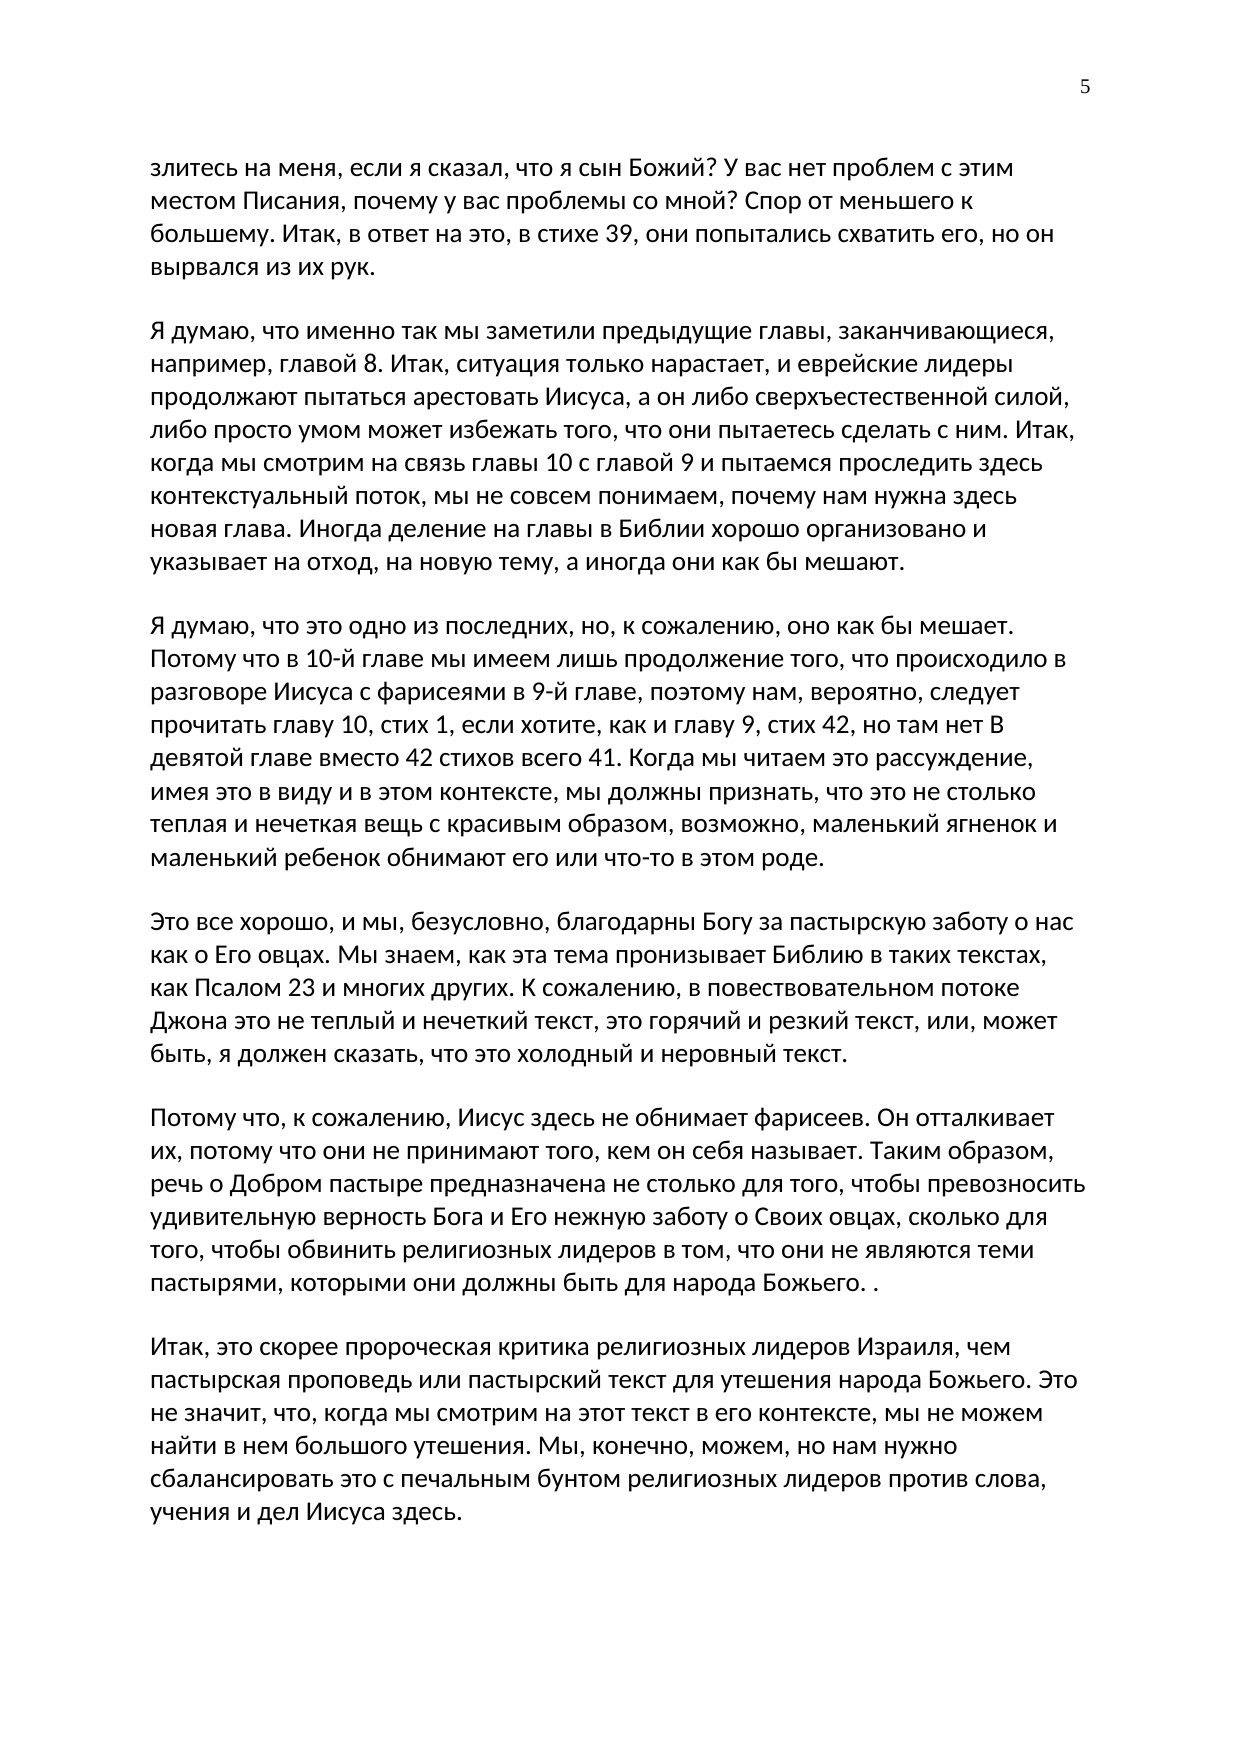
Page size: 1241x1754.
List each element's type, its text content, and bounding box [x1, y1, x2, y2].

text Я думаю, что именно так мы заметили предыдущие главы, заканчивающиеся, например, главой 8. Итак, ситуация только нарастает, и еврейские лидеры продолжают пытаться арестовать Иисуса, а он либо сверхъестественной силой, либо просто умом может избежать того, что они пытаетесь сделать с ним. Итак, когда мы смотрим на связь главы 10 с главой 9 и пытаемся проследить здесь контекстуальный поток, мы не совсем понимаем, почему нам нужна здесь новая глава. Иногда деление на главы в Библии хорошо организовано и указывает на отход, на новую тему, а иногда они как бы мешают. [150, 313, 1090, 577]
text Итак, это скорее пророческая критика религиозных лидеров Израиля, чем пастырская проповедь или пастырский текст для утешения народа Божьего. Это не значит, что, когда мы смотрим на этот текст в его контексте, мы не можем найти в нем большого утешения. Мы, конечно, можем, но нам нужно сбалансировать это с печальным бунтом религиозных лидеров против слова, учения и дел Иисуса здесь. [150, 1329, 1090, 1527]
text Потому что, к сожалению, Иисус здесь не обнимает фарисеев. Он отталкивает их, потому что они не принимают того, кем он себя называет. Таким образом, речь о Добром пастыре предназначена не столько для того, чтобы превозносить удивительную верность Бога и Его нежную заботу о Своих овцах, сколько для того, чтобы обвинить религиозных лидеров в том, что они не являются теми пастырями, которыми они должны быть для народа Божьего. . [150, 1100, 1090, 1298]
text Я думаю, что это одно из последних, но, к сожалению, оно как бы мешает. Потому что в 10-й главе мы имеем лишь продолжение того, что происходило в разговоре Иисуса с фарисеями в 9-й главе, поэтому нам, вероятно, следует прочитать главу 10, стих 1, если хотите, как и главу 9, стих 42, но там нет В девятой главе вместо 42 стихов всего 41. Когда мы читаем это рассуждение, имея это в виду и в этом контексте, мы должны признать, что это не столько теплая и нечеткая вещь с красивым образом, возможно, маленький ягненок и маленький ребенок обнимают его или что-то в этом роде. [150, 608, 1090, 873]
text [150, 150, 1090, 282]
text Это все хорошо, и мы, безусловно, благодарны Богу за пастырскую заботу о нас как о Его овцах. Мы знаем, как эта тема пронизывает Библию в таких текстах, как Псалом 23 и многих других. К сожалению, в повествовательном потоке Джона это не теплый и нечеткий текст, это горячий и резкий текст, или, может быть, я должен сказать, что это холодный и неровный текст. [150, 904, 1090, 1069]
